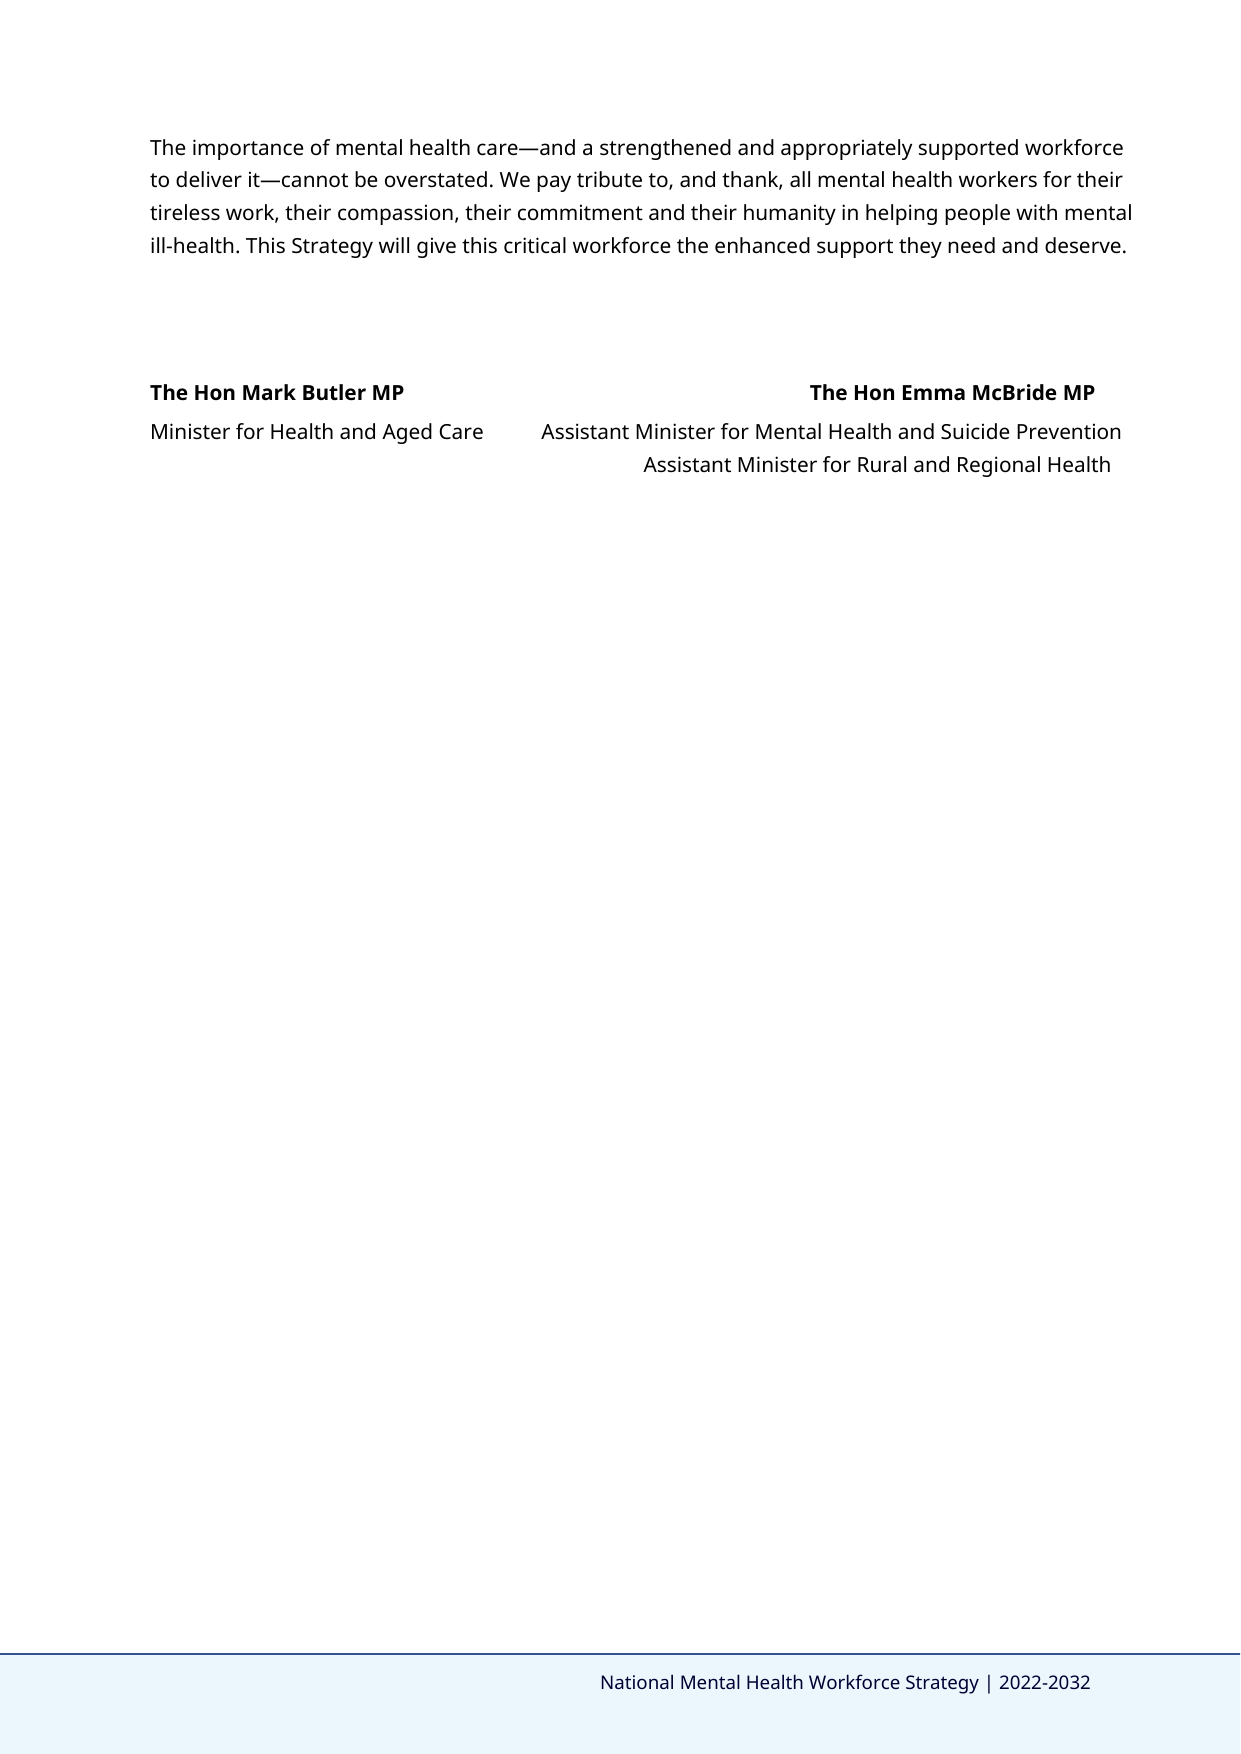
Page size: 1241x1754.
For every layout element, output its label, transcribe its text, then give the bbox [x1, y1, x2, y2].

text The Hon Mark Butler MP The Hon Emma McBride MP [150, 378, 1134, 407]
text Assistant Minister for Rural and Regional Health [150, 450, 1183, 478]
text The importance of mental health care—and a strengthened and appropriately supported workforce to deliver it—cannot be overstated. We pay tribute to, and thank, all mental health workers for their tireless work, their compassion, their commitment and their humanity in helping people with mental ill-health. This Strategy will give this critical workforce the enhanced support they need and deserve. [150, 133, 1134, 259]
text Minister for Health and Aged Care Assistant Minister for Mental Health and Suicide Prevention [150, 417, 1183, 446]
